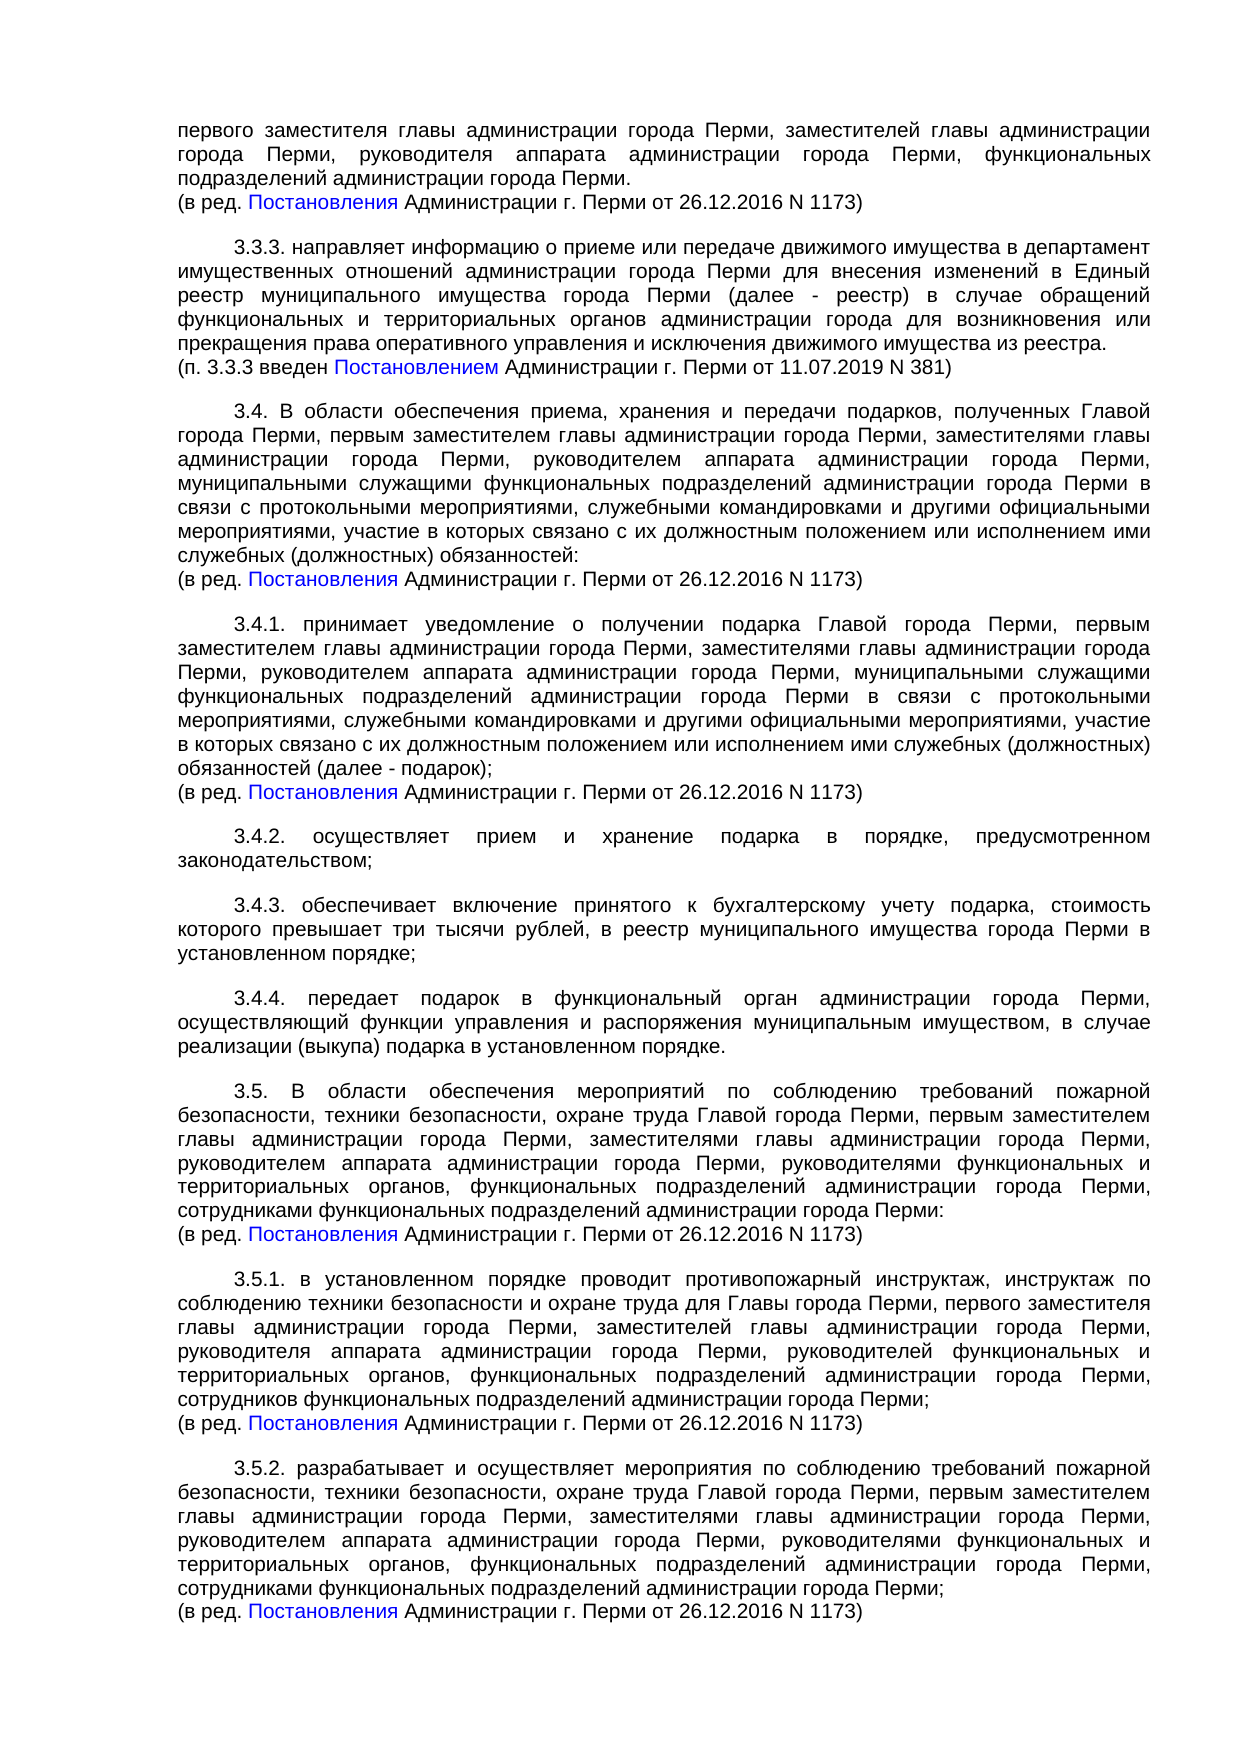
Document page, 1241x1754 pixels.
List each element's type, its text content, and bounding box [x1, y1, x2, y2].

text 3.3.3. направляет информацию о приеме или передаче движимого имущества в департамент имущественных отношений администрации города Перми для внесения изменений в Единый реестр муниципального имущества города Перми (далее - реестр) в случае обращений функциональных и территориальных органов администрации города для возникновения или прекращения права оперативного управления и исключения движимого имущества из реестра. [177, 235, 1152, 354]
text 3.4.3. обеспечивает включение принятого к бухгалтерскому учету подарка, стоимость которого превышает три тысячи рублей, в реестр муниципального имущества города Перми в установленном порядке; [177, 893, 1152, 965]
text 3.5.2. разрабатывает и осуществляет мероприятия по соблюдению требований пожарной безопасности, техники безопасности, охране труда Главой города Перми, первым заместителем главы администрации города Перми, заместителями главы администрации города Перми, руководителем аппарата администрации города Перми, руководителями функциональных и территориальных органов, функциональных подразделений администрации города Перми, сотрудниками функциональных подразделений администрации города Перми; [177, 1456, 1152, 1599]
text 3.5. В области обеспечения мероприятий по соблюдению требований пожарной безопасности, техники безопасности, охране труда Главой города Перми, первым заместителем главы администрации города Перми, заместителями главы администрации города Перми, руководителем аппарата администрации города Перми, руководителями функциональных и территориальных органов, функциональных подразделений администрации города Перми, сотрудниками функциональных подразделений администрации города Перми: [177, 1078, 1152, 1222]
text 3.4.2. осуществляет прием и хранение подарка в порядке, предусмотренном законодательством; [177, 824, 1152, 872]
text 3.4.4. передает подарок в функциональный орган администрации города Перми, осуществляющий функции управления и распоряжения муниципальным имуществом, в случае реализации (выкупа) подарка в установленном порядке. [177, 986, 1152, 1058]
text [177, 118, 1152, 190]
text (п. 3.3.3 введен Постановлением Администрации г. Перми от 11.07.2019 N 381) [177, 354, 1152, 378]
text (в ред. Постановления Администрации г. Перми от 26.12.2016 N 1173) [177, 1599, 1152, 1623]
text (в ред. Постановления Администрации г. Перми от 26.12.2016 N 1173) [177, 779, 1152, 803]
text (в ред. Постановления Администрации г. Перми от 26.12.2016 N 1173) [177, 190, 1152, 214]
text 3.5.1. в установленном порядке проводит противопожарный инструктаж, инструктаж по соблюдению техники безопасности и охране труда для Главы города Перми, первого заместителя главы администрации города Перми, заместителей главы администрации города Перми, руководителя аппарата администрации города Перми, руководителей функциональных и территориальных органов, функциональных подразделений администрации города Перми, сотрудников функциональных подразделений администрации города Перми; [177, 1267, 1152, 1411]
text (в ред. Постановления Администрации г. Перми от 26.12.2016 N 1173) [177, 1411, 1152, 1435]
text (в ред. Постановления Администрации г. Перми от 26.12.2016 N 1173) [177, 567, 1152, 591]
text (в ред. Постановления Администрации г. Перми от 26.12.2016 N 1173) [177, 1222, 1152, 1246]
text 3.4. В области обеспечения приема, хранения и передачи подарков, полученных Главой города Перми, первым заместителем главы администрации города Перми, заместителями главы администрации города Перми, руководителем аппарата администрации города Перми, муниципальными служащими функциональных подразделений администрации города Перми в связи с протокольными мероприятиями, служебными командировками и другими официальными мероприятиями, участие в которых связано с их должностным положением или исполнением ими служебных (должностных) обязанностей: [177, 399, 1152, 567]
text 3.4.1. принимает уведомление о получении подарка Главой города Перми, первым заместителем главы администрации города Перми, заместителями главы администрации города Перми, руководителем аппарата администрации города Перми, муниципальными служащими функциональных подразделений администрации города Перми в связи с протокольными мероприятиями, служебными командировками и другими официальными мероприятиями, участие в которых связано с их должностным положением или исполнением ими служебных (должностных) обязанностей (далее - подарок); [177, 612, 1152, 779]
